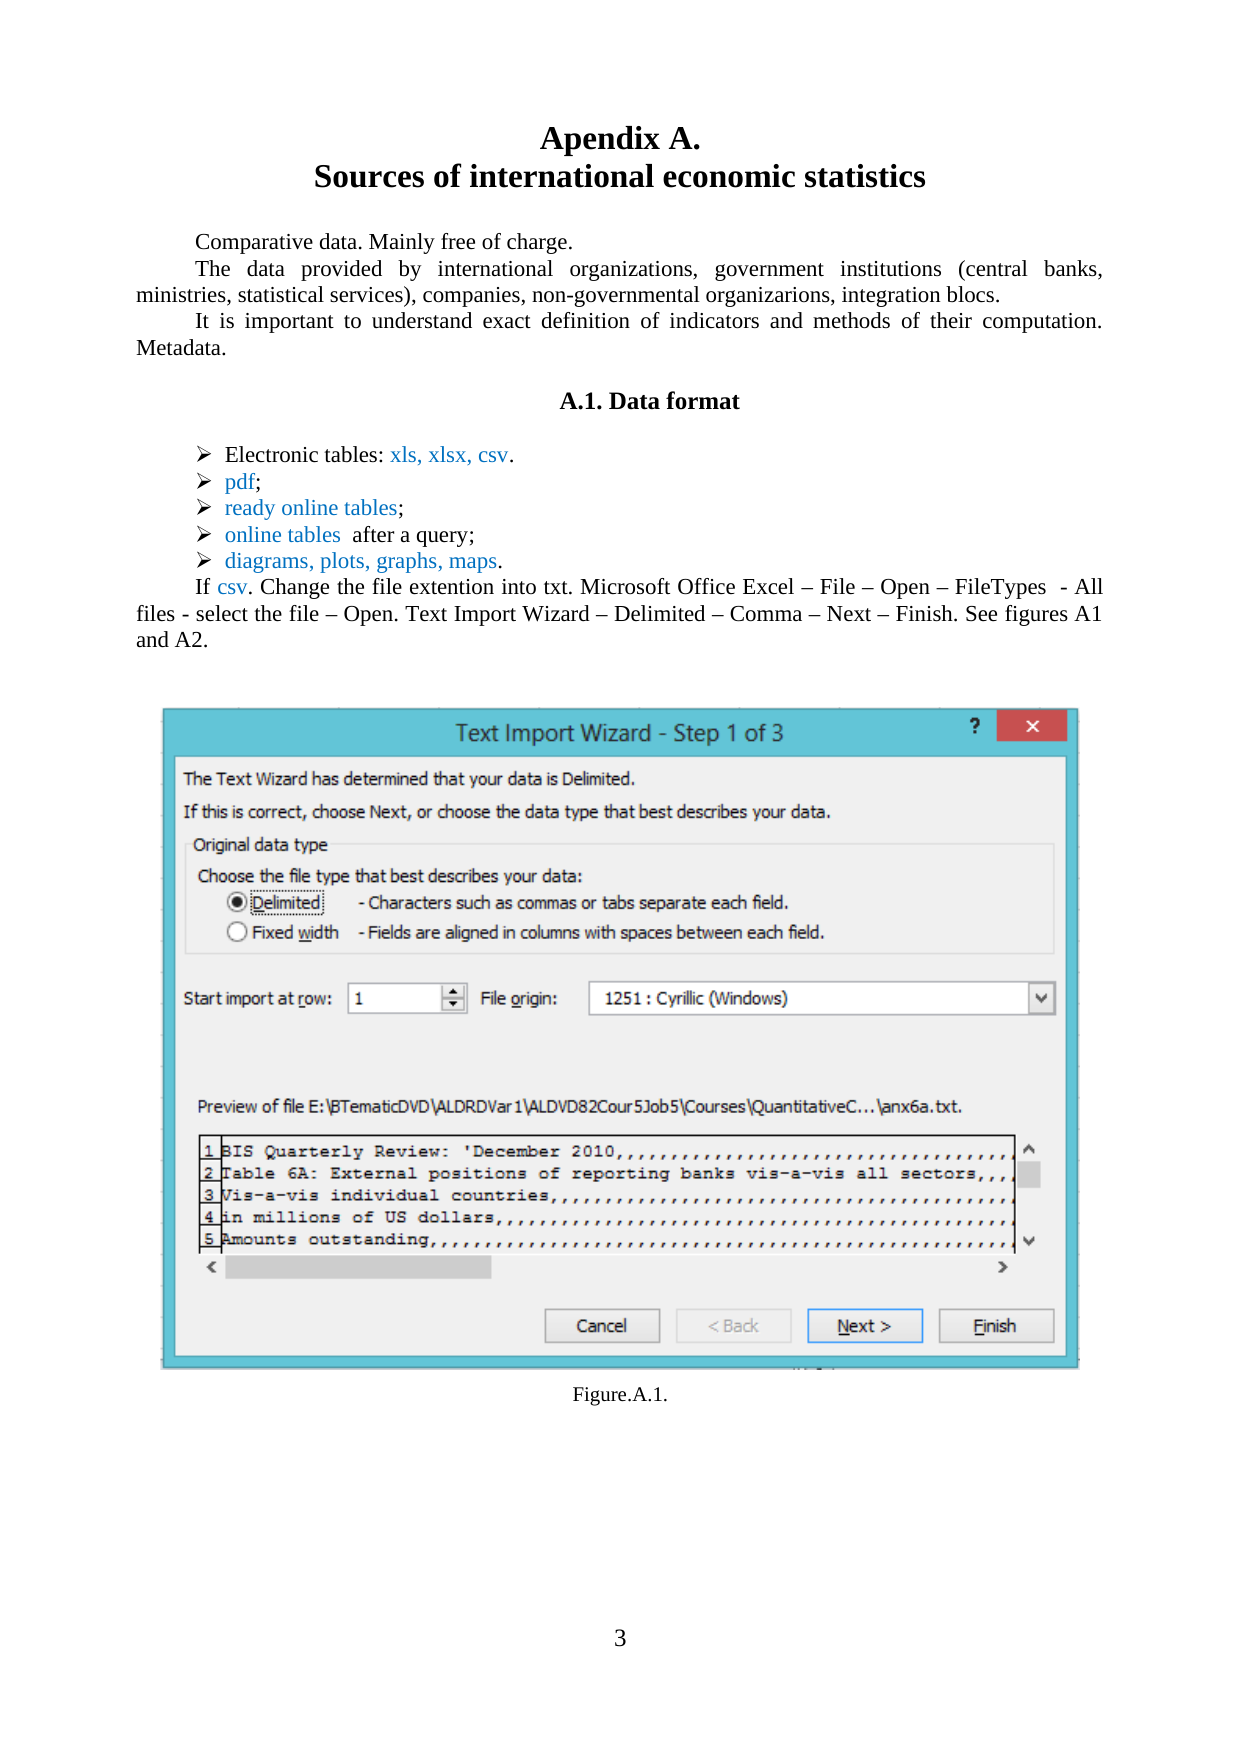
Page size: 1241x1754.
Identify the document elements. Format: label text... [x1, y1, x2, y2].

list Electronic tables: xls, xlsx, csv. [195, 442, 1104, 468]
text Figure.А.1. [136, 1382, 1104, 1406]
text The data provided by international organizations, government institutions (central banks, ministries, statistical services), companies, non-governmental organizarions, integration blocs. [136, 255, 1104, 307]
list ready online tables; [195, 494, 1104, 521]
list pdf; [195, 468, 1104, 494]
text Sources of international economic statistics [136, 156, 1104, 195]
list diagrams, plots, graphs, maps. [195, 547, 1104, 573]
list online tables after a query; [195, 521, 1104, 547]
text Comparative data. Mainly free of charge. [136, 228, 1104, 255]
text А.1. Data format [136, 386, 1104, 415]
text If csv. Change the file extention into txt. Microsoft Office Excel – File – Open – FileTypes - All files - select the file – Open. Text Import Wizard – Delimited – Comma – Next – Finish. See figures A1 and A2. [136, 573, 1104, 652]
text Apendix A. [136, 118, 1104, 156]
picture [160, 707, 1080, 1370]
text It is important to understand exact definition of indicators and methods of their computation. Metadata. [136, 307, 1104, 360]
